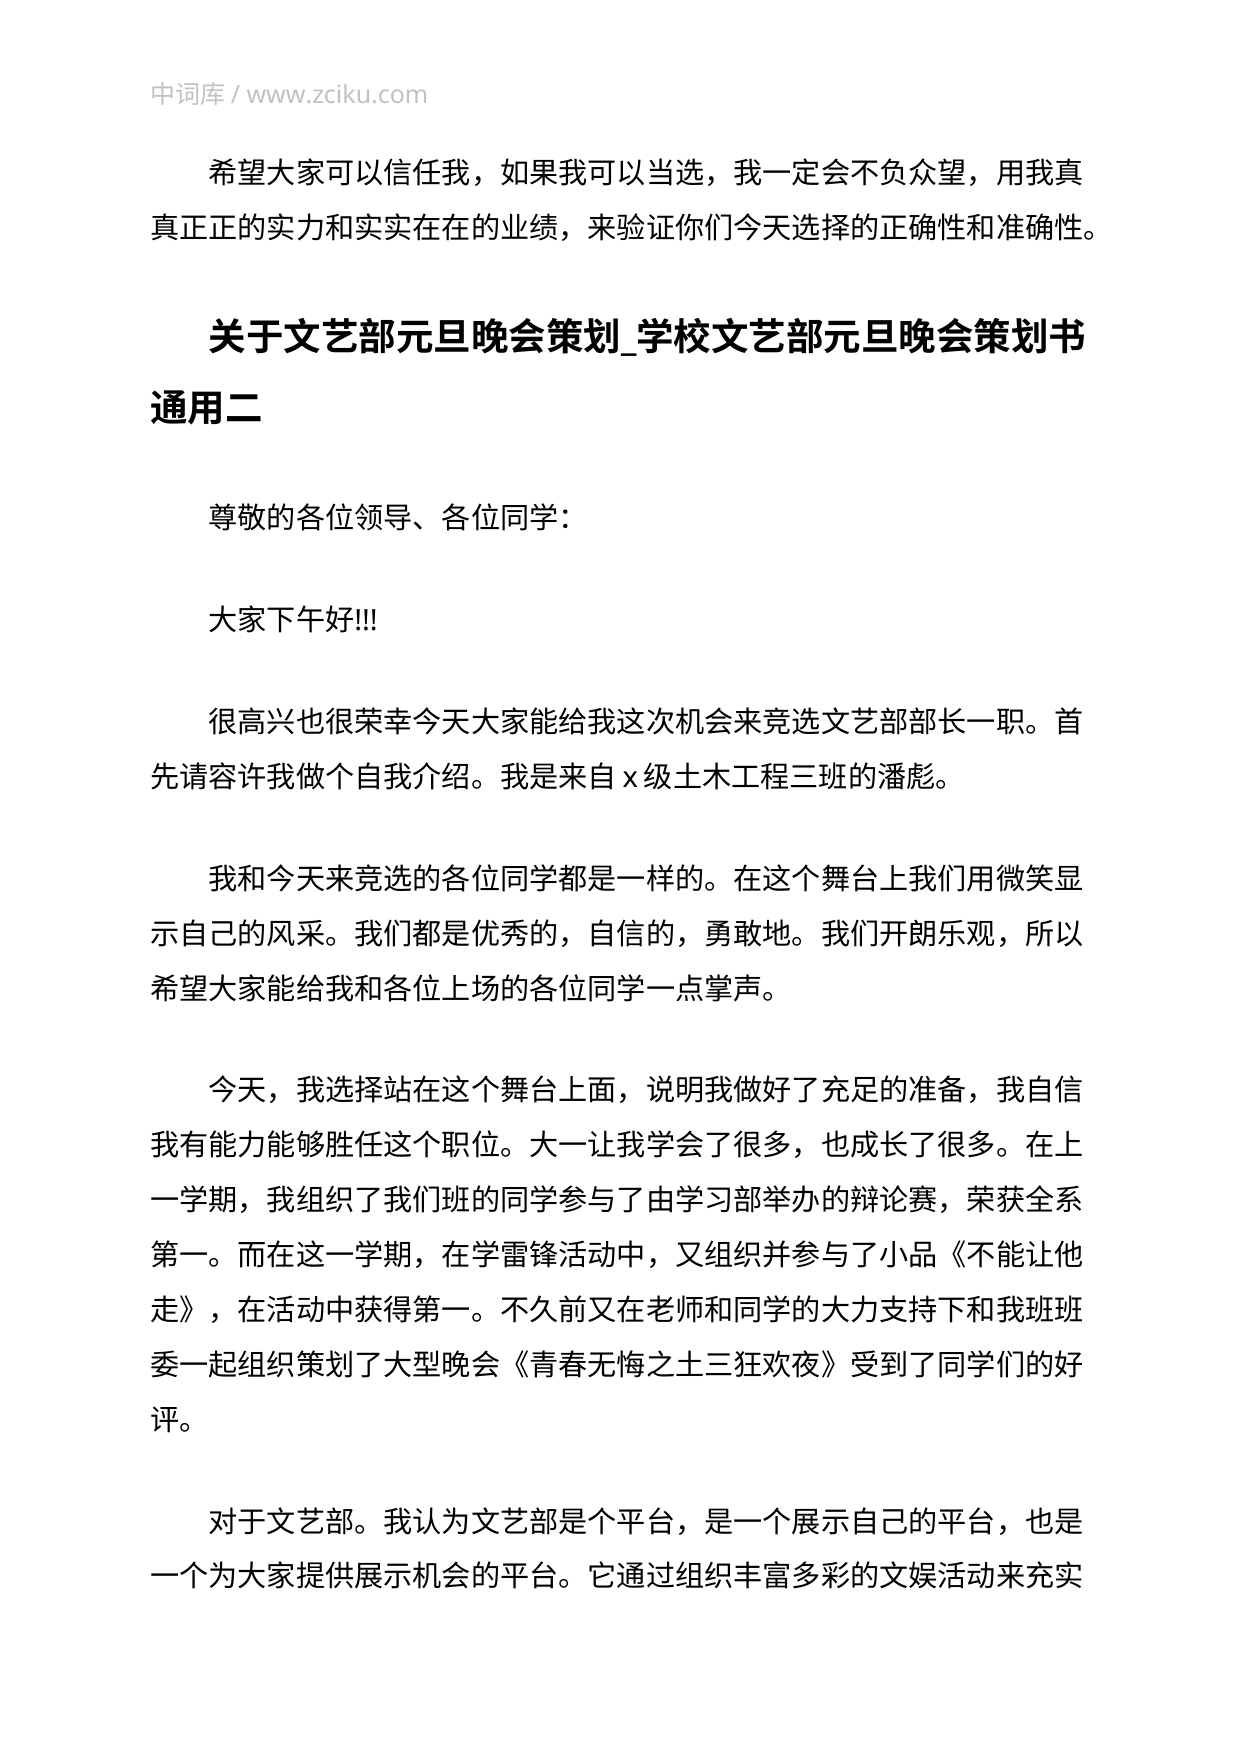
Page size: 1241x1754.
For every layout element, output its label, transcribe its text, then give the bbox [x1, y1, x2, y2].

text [150, 1498, 1090, 1595]
text 关于文艺部元旦晚会策划_学校文艺部元旦晚会策划书通用二 [150, 307, 1090, 432]
text 希望大家可以信任我，如果我可以当选，我一定会不负众望，用我真真正正的实力和实实在在的业绩，来验证你们今天选择的正确性和准确性。 [150, 150, 1090, 247]
text 很高兴也很荣幸今天大家能给我这次机会来竞选文艺部部长一职。首先请容许我做个自我介绍。我是来自x级土木工程三班的潘彪。 [150, 698, 1090, 796]
text 我和今天来竞选的各位同学都是一样的。在这个舞台上我们用微笑显示自己的风采。我们都是优秀的，自信的，勇敢地。我们开朗乐观，所以希望大家能给我和各位上场的各位同学一点掌声。 [150, 855, 1090, 1007]
text 今天，我选择站在这个舞台上面，说明我做好了充足的准备，我自信我有能力能够胜任这个职位。大一让我学会了很多，也成长了很多。在上一学期，我组织了我们班的同学参与了由学习部举办的辩论赛，荣获全系第一。而在这一学期，在学雷锋活动中，又组织并参与了小品《不能让他走》，在活动中获得第一。不久前又在老师和同学的大力支持下和我班班委一起组织策划了大型晚会《青春无悔之土三狂欢夜》受到了同学们的好评。 [150, 1067, 1090, 1439]
text 尊敬的各位领导、各位同学： [150, 495, 1090, 537]
text 大家下午好!!! [150, 597, 1090, 639]
